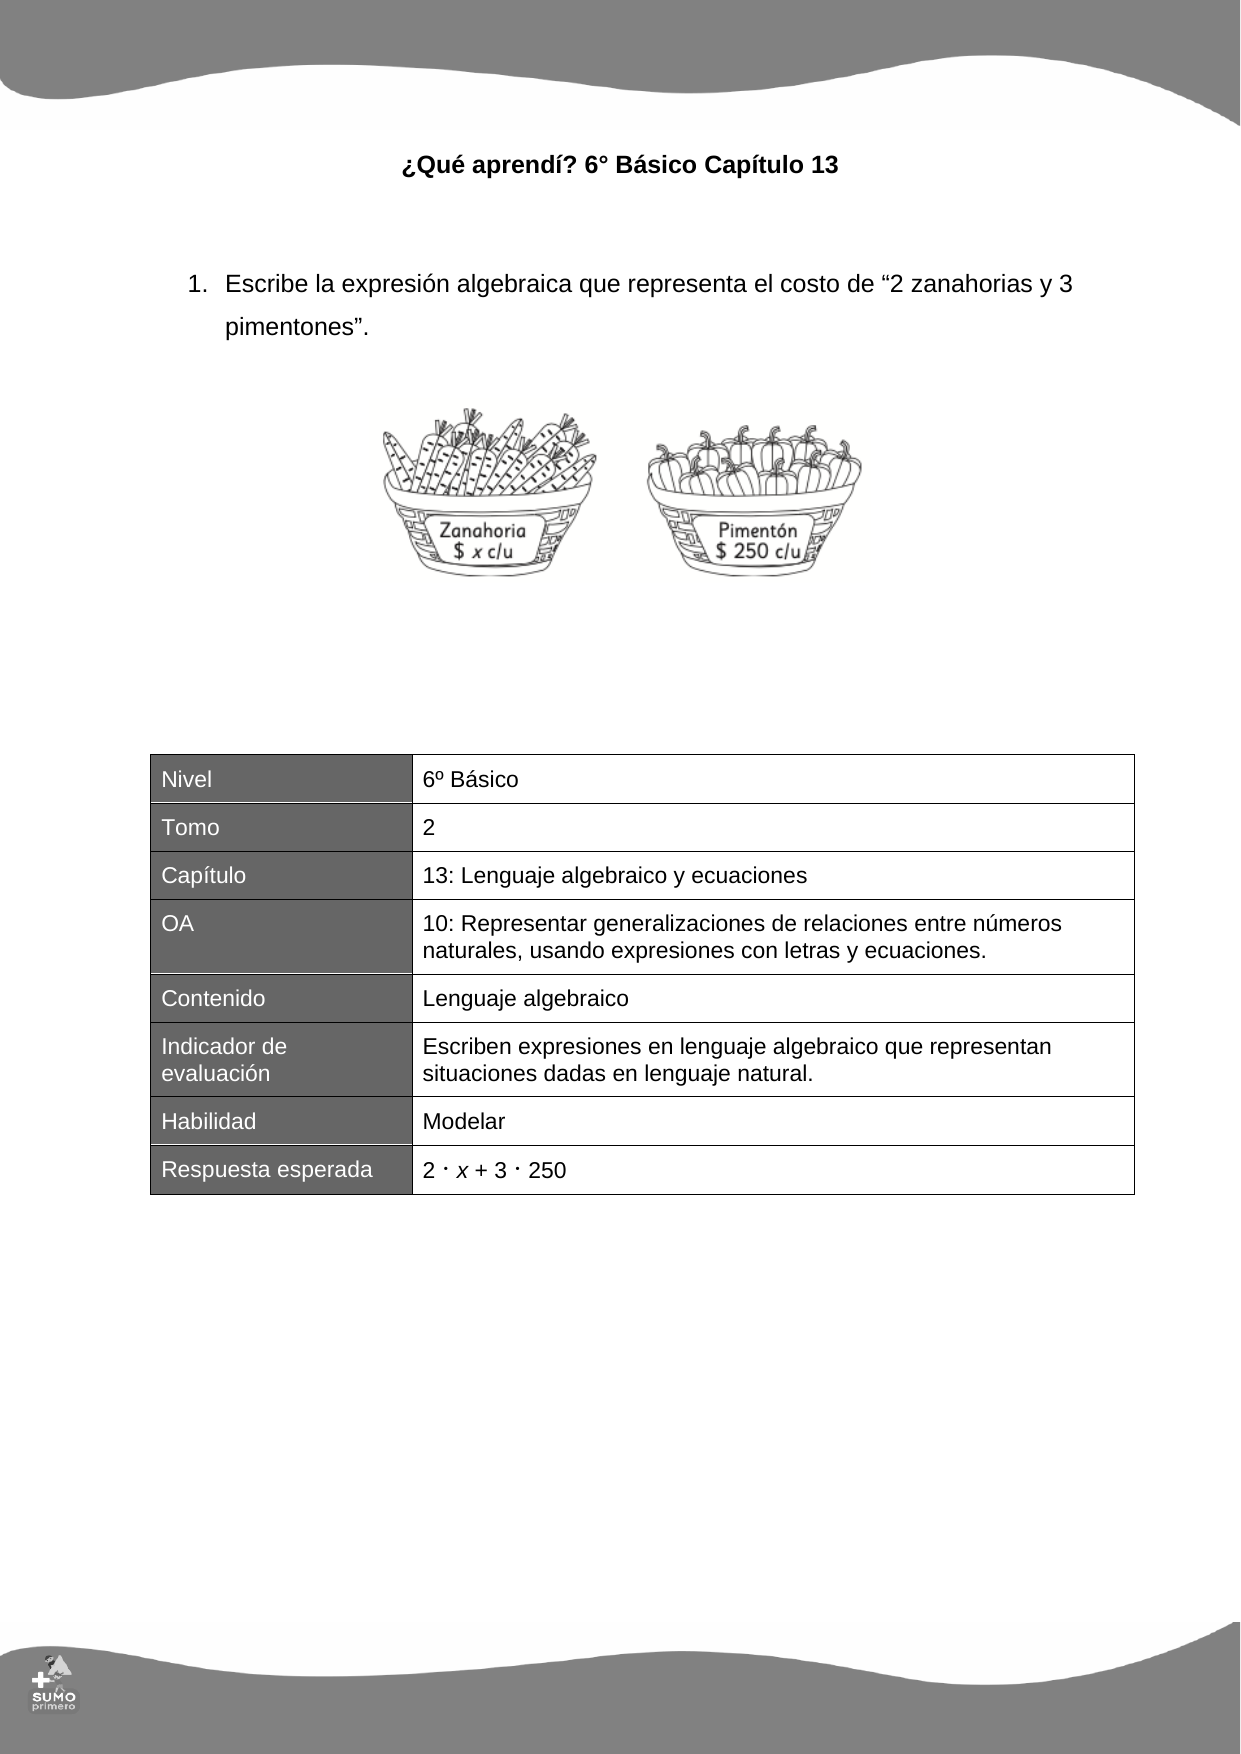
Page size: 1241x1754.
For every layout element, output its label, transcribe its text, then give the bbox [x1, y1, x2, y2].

table_cell 10: Representar generalizaciones de relaciones entre números naturales, usando expresiones con letras y ecuaciones. [413, 900, 1134, 973]
table_cell Tomo [151, 804, 412, 851]
table_cell Capítulo [151, 852, 412, 899]
table_cell Habilidad [151, 1097, 412, 1144]
table_cell Respuesta esperada [151, 1146, 412, 1194]
table_header 6º Básico [413, 755, 1134, 802]
table_header Nivel [151, 755, 412, 802]
table_cell Contenido [151, 975, 412, 1022]
table_cell Modelar [413, 1097, 1134, 1144]
table_cell Indicador de evaluación [151, 1023, 412, 1096]
table_cell Escriben expresiones en lenguaje algebraico que representan situaciones dadas en lenguaje natural. [413, 1023, 1134, 1096]
table_cell OA [151, 900, 412, 973]
picture [0, 0, 1241, 130]
text ¿Qué aprendí? 6° Básico Capítulo 13 [150, 150, 1090, 179]
picture [369, 398, 872, 583]
picture [0, 1622, 1241, 1754]
list Escribe la expresión algebraica que representa el costo de “2 zanahorias y 3 pimentones”. [187, 269, 1090, 341]
table_cell 2 x + 3 250 [413, 1146, 1134, 1194]
table_cell 13: Lenguaje algebraico y ecuaciones [413, 852, 1134, 899]
table_cell Lenguaje algebraico [413, 975, 1134, 1022]
table_cell 2 [413, 804, 1134, 851]
